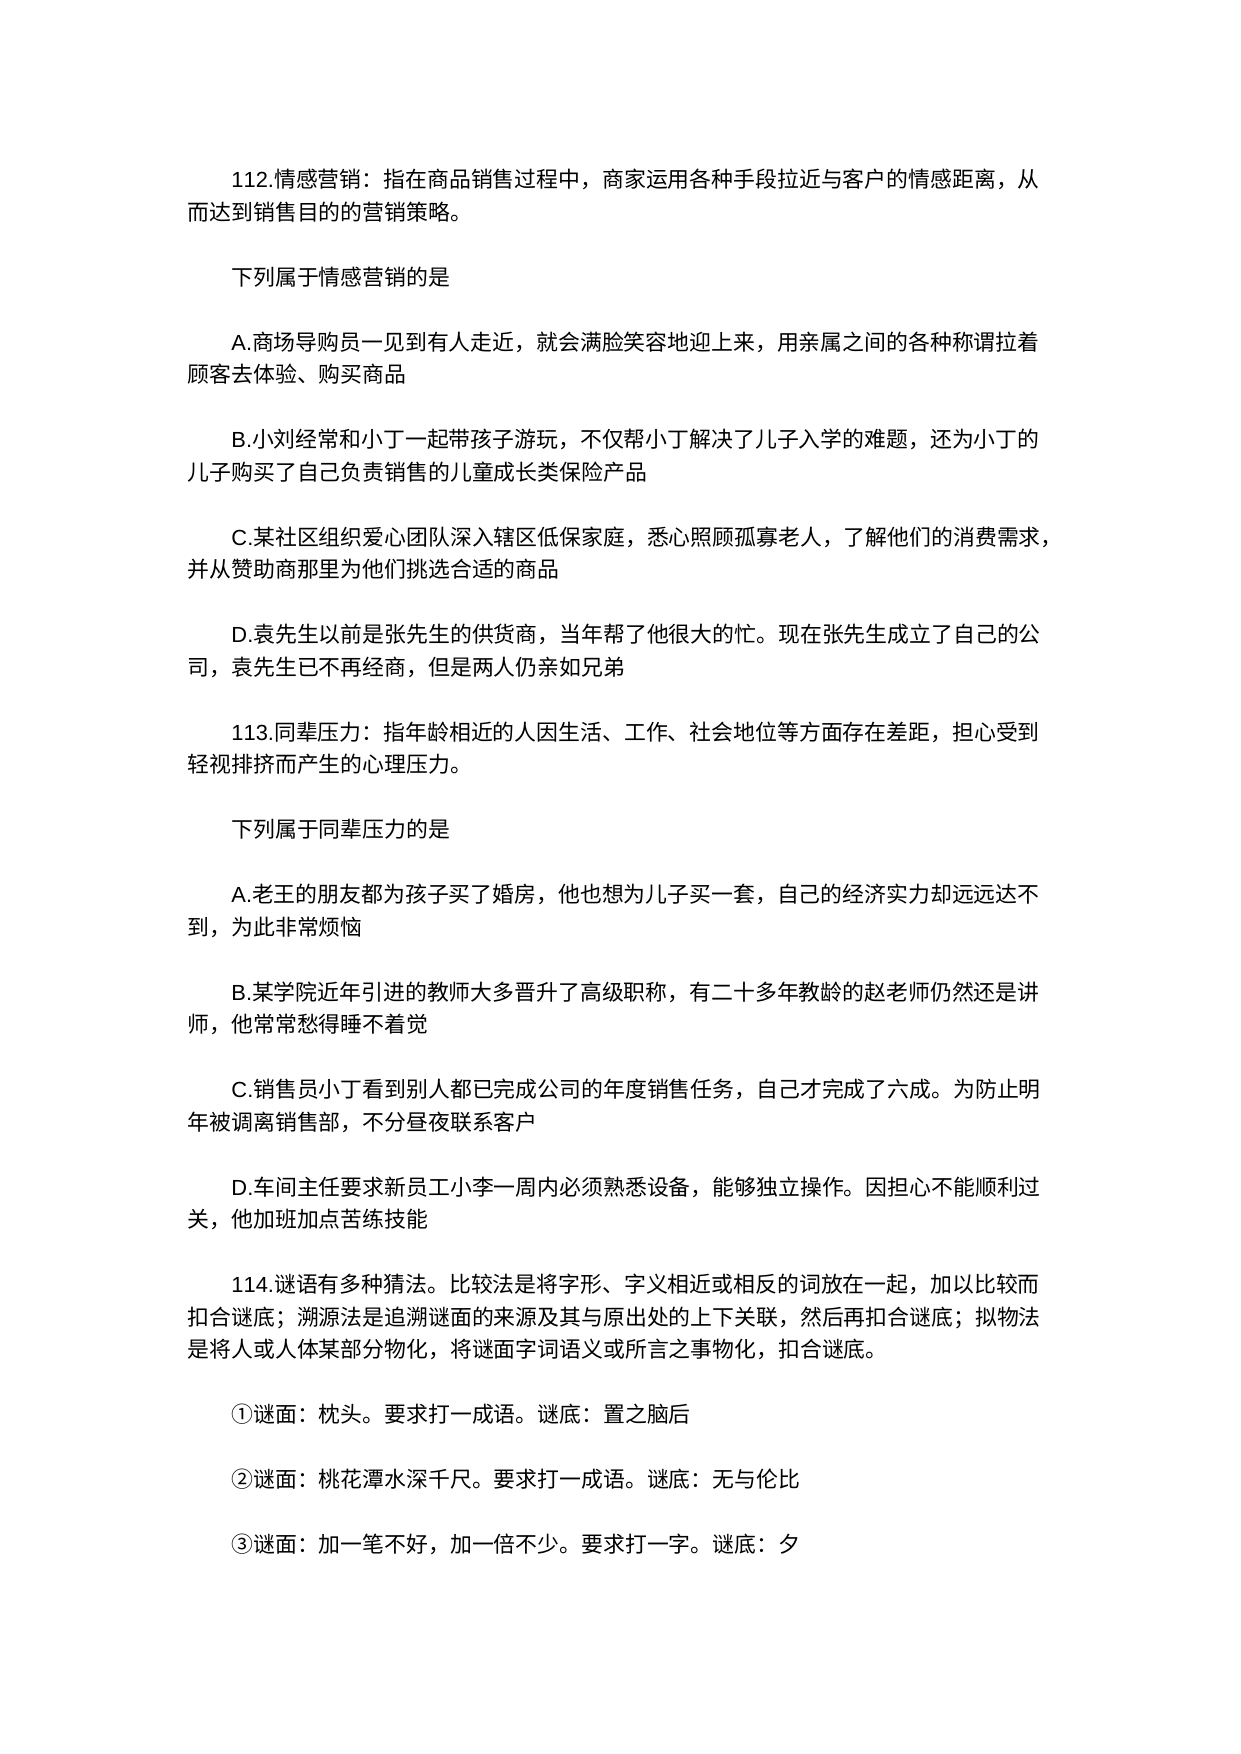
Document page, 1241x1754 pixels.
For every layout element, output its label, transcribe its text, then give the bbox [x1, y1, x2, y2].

text A.商场导购员一见到有人走近，就会满脸笑容地迎上来，用亲属之间的各种称谓拉着顾客去体验、购买商品 [187, 324, 1053, 389]
text 114.谜语有多种猜法。比较法是将字形、字义相近或相反的词放在一起，加以比较而扣合谜底；溯源法是追溯谜面的来源及其与原出处的上下关联，然后再扣合谜底；拟物法是将人或人体某部分物化，将谜面字词语义或所言之事物化，扣合谜底。 [187, 1267, 1053, 1364]
text ①谜面：枕头。要求打一成语。谜底：置之脑后 [187, 1397, 1053, 1429]
text 112.情感营销：指在商品销售过程中，商家运用各种手段拉近与客户的情感距离，从而达到销售目的的营销策略。 [187, 162, 1053, 227]
text A.老王的朋友都为孩子买了婚房，他也想为儿子买一套，自己的经济实力却远远达不到，为此非常烦恼 [187, 877, 1053, 942]
text ③谜面：加一笔不好，加一倍不少。要求打一字。谜底：夕 [187, 1527, 1053, 1559]
text B.某学院近年引进的教师大多晋升了高级职称，有二十多年教龄的赵老师仍然还是讲师，他常常愁得睡不着觉 [187, 974, 1053, 1039]
text C.销售员小丁看到别人都已完成公司的年度销售任务，自己才完成了六成。为防止明年被调离销售部，不分昼夜联系客户 [187, 1072, 1053, 1137]
text D.车间主任要求新员工小李一周内必须熟悉设备，能够独立操作。因担心不能顺利过关，他加班加点苦练技能 [187, 1169, 1053, 1234]
text ②谜面：桃花潭水深千尺。要求打一成语。谜底：无与伦比 [187, 1462, 1053, 1494]
text 下列属于同辈压力的是 [187, 812, 1053, 844]
text 113.同辈压力：指年龄相近的人因生活、工作、社会地位等方面存在差距，担心受到轻视排挤而产生的心理压力。 [187, 714, 1053, 779]
text 下列属于情感营销的是 [187, 259, 1053, 292]
text C.某社区组织爱心团队深入辖区低保家庭，悉心照顾孤寡老人，了解他们的消费需求，并从赞助商那里为他们挑选合适的商品 [187, 519, 1053, 584]
text B.小刘经常和小丁一起带孩子游玩，不仅帮小丁解决了儿子入学的难题，还为小丁的儿子购买了自己负责销售的儿童成长类保险产品 [187, 422, 1053, 487]
text D.袁先生以前是张先生的供货商，当年帮了他很大的忙。现在张先生成立了自己的公司，袁先生已不再经商，但是两人仍亲如兄弟 [187, 617, 1053, 682]
